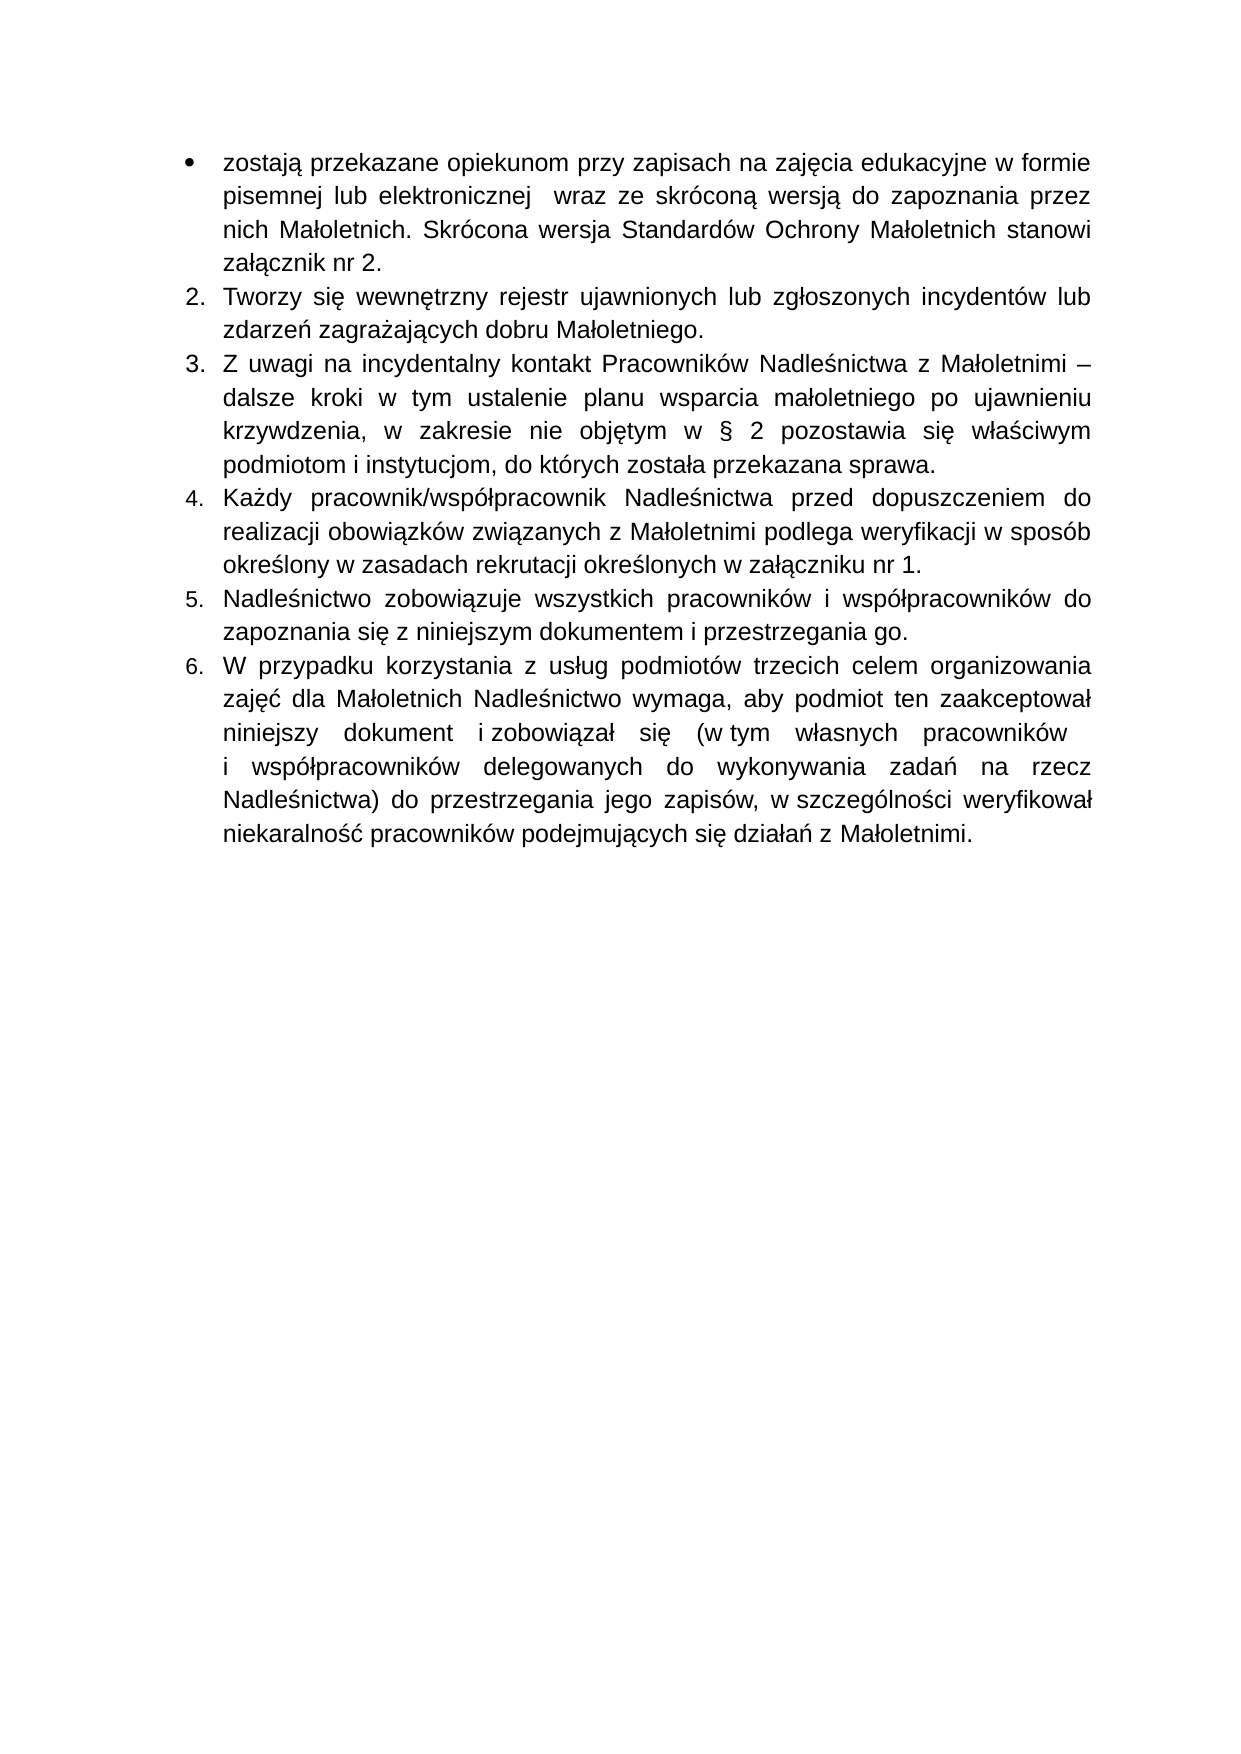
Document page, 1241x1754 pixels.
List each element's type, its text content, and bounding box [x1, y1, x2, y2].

list Każdy pracownik/współpracownik Nadleśnictwa przed dopuszczeniem do realizacji obowiązków związanych z Małoletnimi podlega weryfikacji w sposób określony w zasadach rekrutacji określonych w załączniku nr 1. [185, 483, 1093, 579]
list Tworzy się wewnętrzny rejestr ujawnionych lub zgłoszonych incydentów lub zdarzeń zagrażających dobru Małoletniego. [185, 282, 1093, 344]
list zostają przekazane opiekunom przy zapisach na zajęcia edukacyjne w formie pisemnej lub elektronicznej wraz ze skróconą wersją do zapoznania przez nich Małoletnich. Skrócona wersja Standardów Ochrony Małoletnich stanowi załącznik nr 2. [185, 148, 1093, 277]
list Z uwagi na incydentalny kontakt Pracowników Nadleśnictwa z Małoletnimi – dalsze kroki w tym ustalenie planu wsparcia małoletniego po ujawnieniu krzywdzenia, w zakresie nie objętym w § 2 pozostawia się właściwym podmiotom i instytucjom, do których została przekazana sprawa. [185, 349, 1093, 478]
list W przypadku korzystania z usług podmiotów trzecich celem organizowania zajęć dla Małoletnich Nadleśnictwo wymaga, aby podmiot ten zaakceptował niniejszy dokument i zobowiązał się (w tym własnych pracowników i współpracowników delegowanych do wykonywania zadań na rzecz Nadleśnictwa) do przestrzegania jego zapisów, w szczególności weryfikował niekaralność pracowników podejmujących się działań z Małoletnimi. [185, 651, 1093, 847]
list Nadleśnictwo zobowiązuje wszystkich pracowników i współpracowników do zapoznania się z niniejszym dokumentem i przestrzegania go. [185, 584, 1093, 646]
